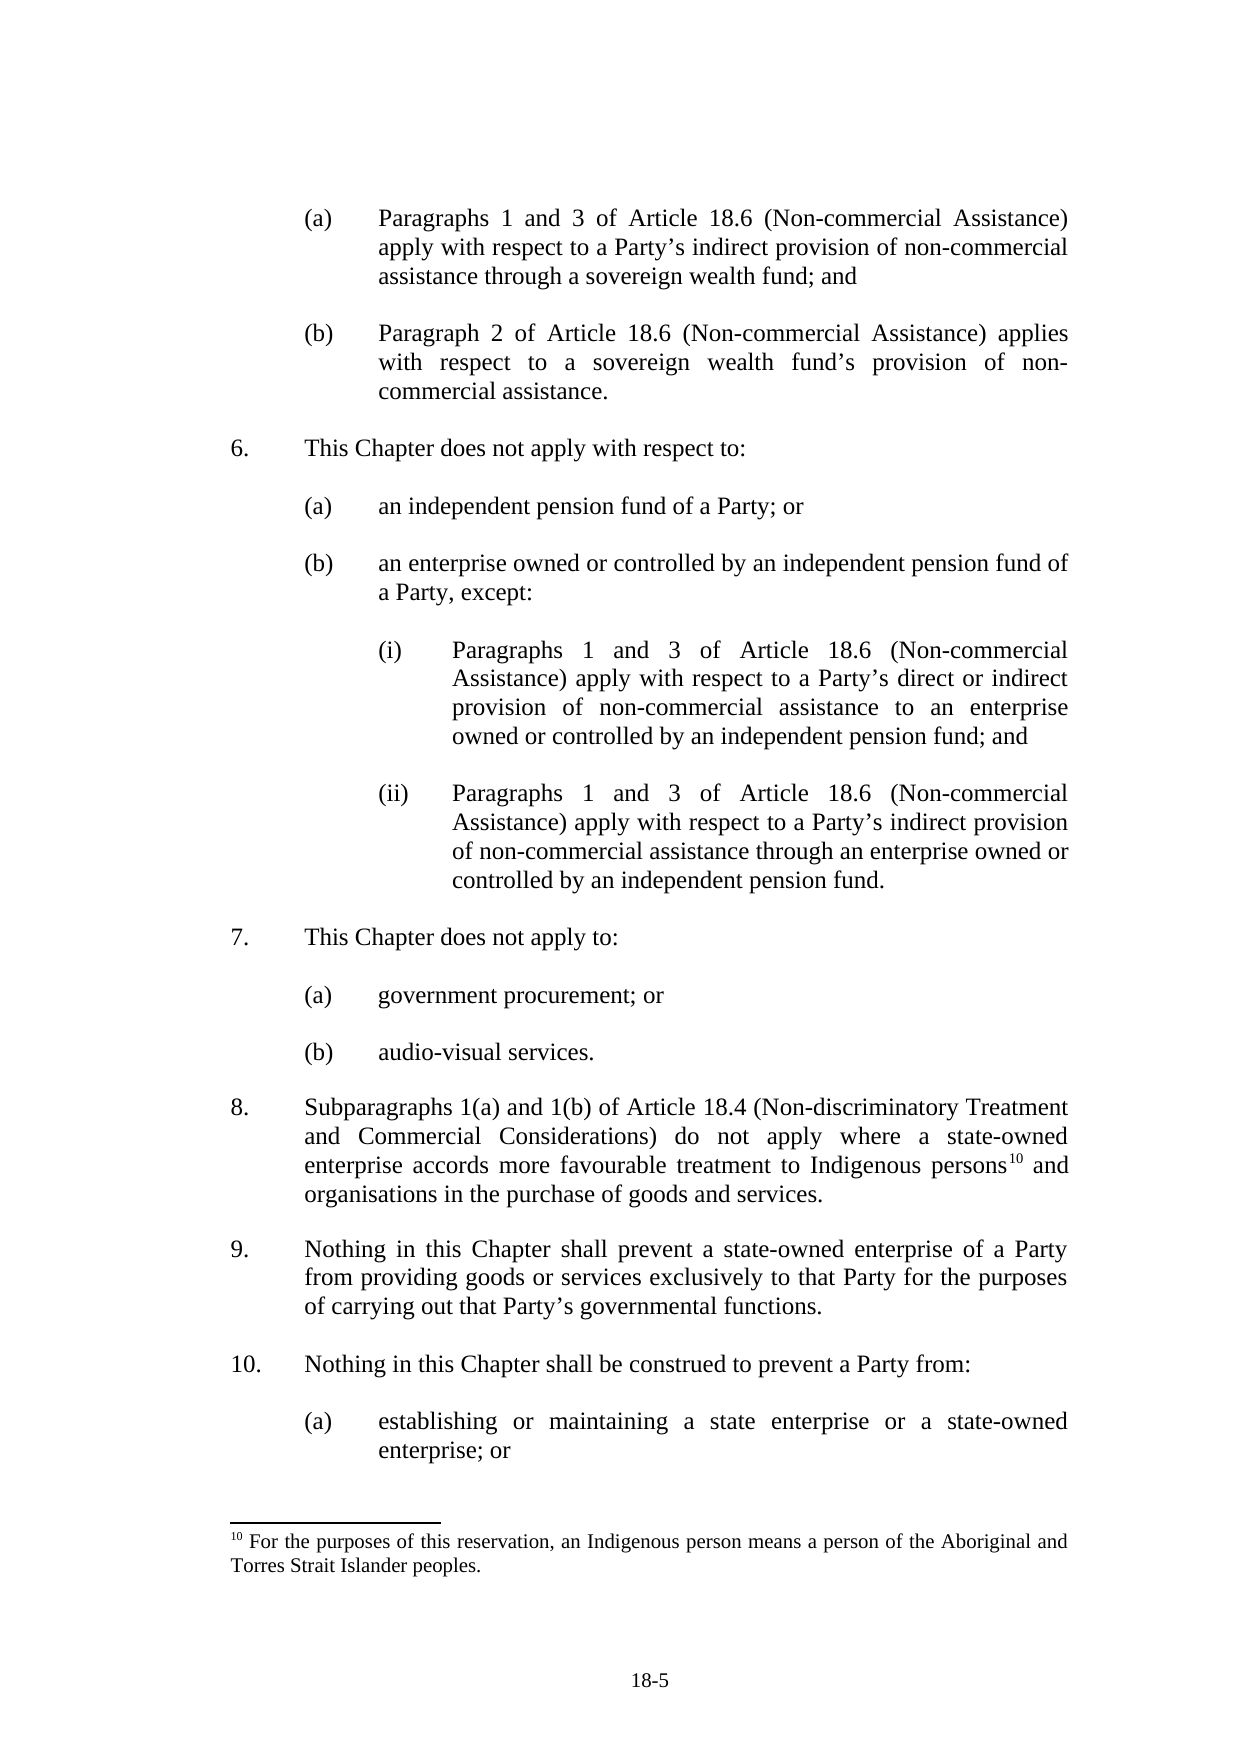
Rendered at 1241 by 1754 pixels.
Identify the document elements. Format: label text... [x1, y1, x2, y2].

text 8. Subparagraphs 1(a) and 1(b) of Article 18.4 (Non-discriminatory Treatment and Commercial Considerations) do not apply where a state-owned enterprise accords more favourable treatment to Indigenous persons and organisations in the purchase of goods and services. [230, 1092, 1069, 1207]
text (b) audio-visual services. [304, 1037, 1069, 1066]
text (a) Paragraphs 1 and 3 of Article 18.6 (Non-commercial Assistance) apply with respect to a Party’s indirect provision of non-commercial assistance through a sovereign wealth fund; and [304, 203, 1069, 290]
text (b) Paragraph 2 of Article 18.6 (Non-commercial Assistance) applies with respect to a sovereign wealth fund’s provision of non-commercial assistance. [304, 318, 1069, 405]
text (a) an independent pension fund of a Party; or [304, 491, 1069, 520]
text (a) establishing or maintaining a state enterprise or a state-owned enterprise; or [304, 1406, 1069, 1464]
text 6. This Chapter does not apply with respect to: [230, 433, 1069, 462]
text (i) Paragraphs 1 and 3 of Article 18.6 (Non-commercial Assistance) apply with respect to a Party’s direct or indirect provision of non-commercial assistance to an enterprise owned or controlled by an independent pension fund; and [378, 635, 1069, 750]
text (ii) Paragraphs 1 and 3 of Article 18.6 (Non-commercial Assistance) apply with respect to a Party’s indirect provision of non-commercial assistance through an enterprise owned or controlled by an independent pension fund. [378, 778, 1069, 893]
list government procurement; or [304, 980, 1069, 1008]
text (b) an enterprise owned or controlled by an independent pension fund of a Party, except: [304, 548, 1069, 606]
text 9. Nothing in this Chapter shall prevent a state-owned enterprise of a Party from providing goods or services exclusively to that Party for the purposes of carrying out that Party’s governmental functions. [230, 1234, 1069, 1320]
text 7. This Chapter does not apply to: [230, 922, 1069, 951]
text 10. Nothing in this Chapter shall be construed to prevent a Party from: [230, 1349, 1069, 1377]
